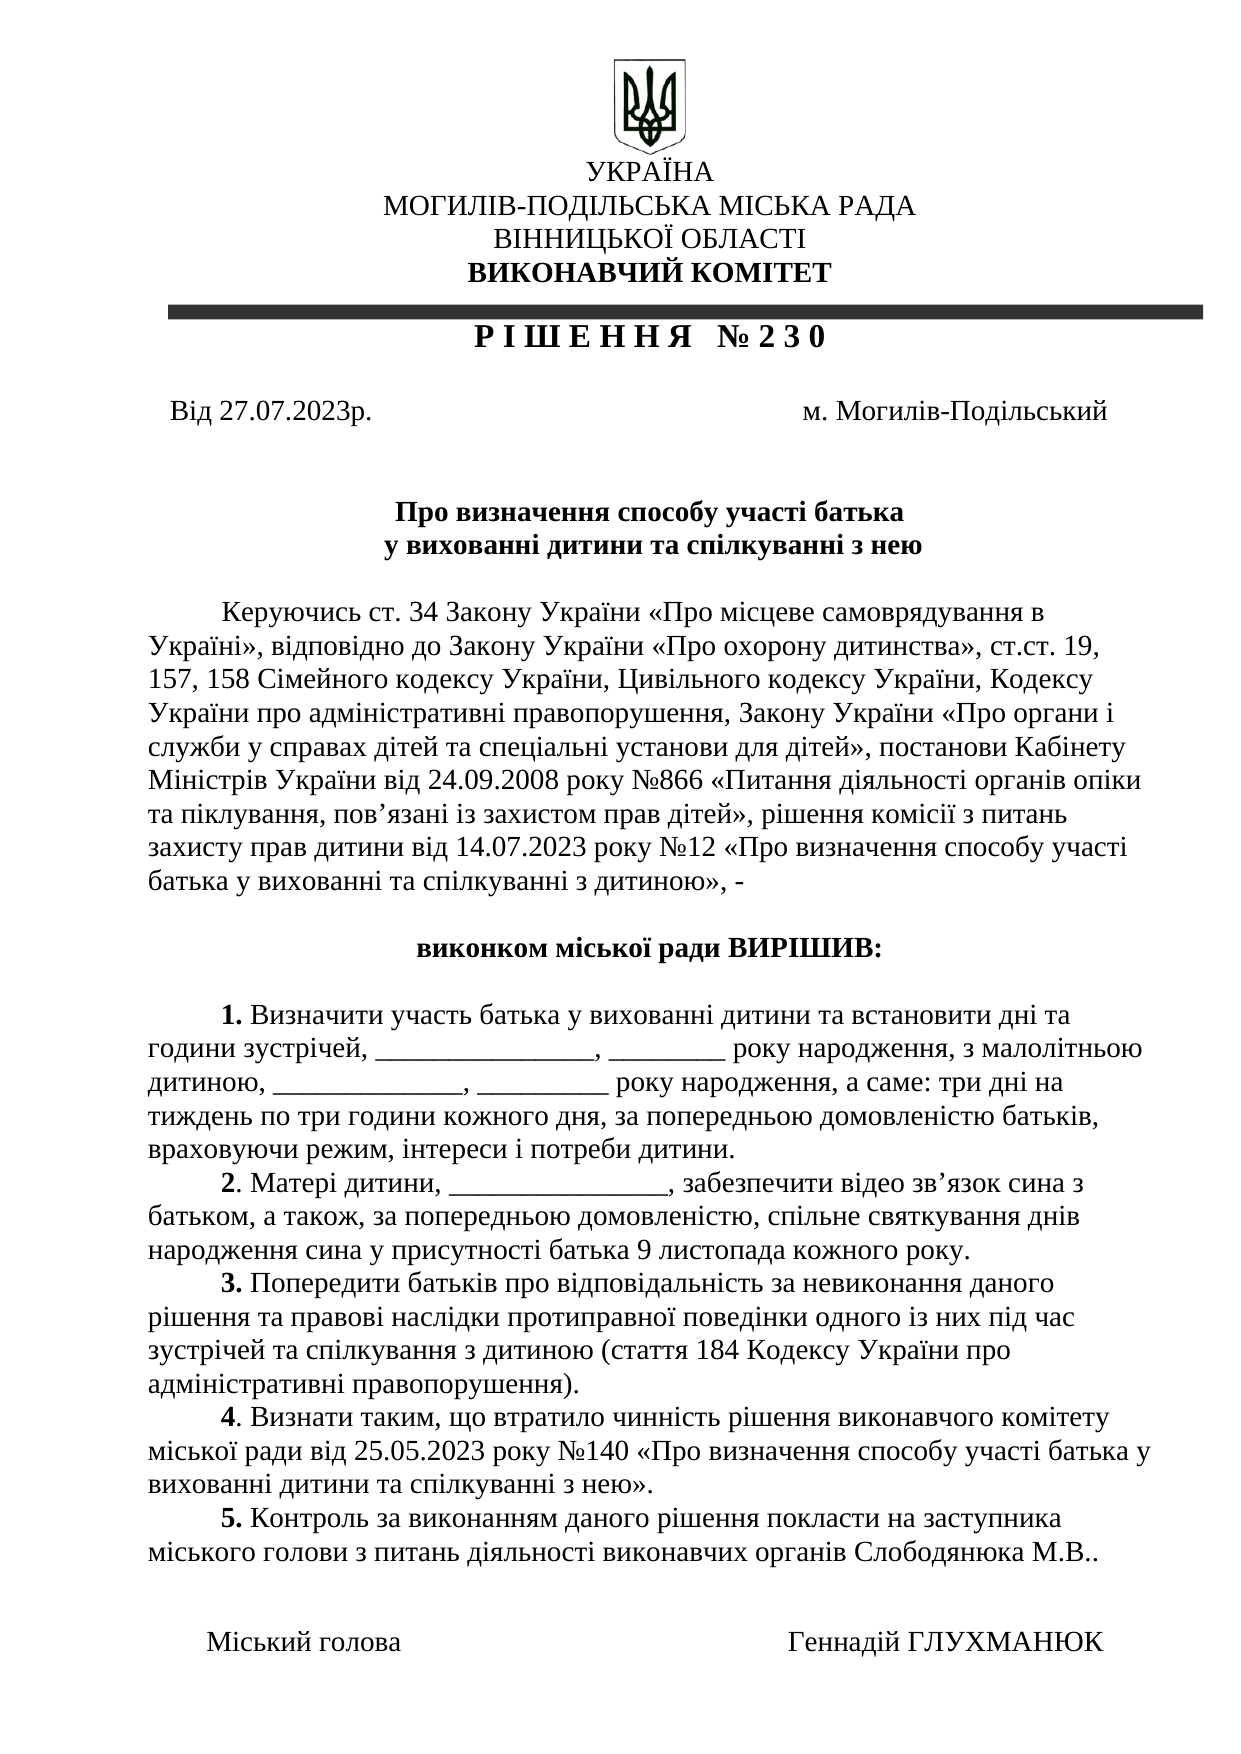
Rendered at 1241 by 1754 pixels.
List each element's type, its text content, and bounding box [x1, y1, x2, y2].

text РІШЕННЯ №230 [148, 289, 1152, 355]
picture [613, 59, 686, 155]
text 5. Контроль за виконанням даного рішення покласти на заступника міського голови з питань діяльності виконавчих органів Слободянюка М.В.. [148, 1500, 1152, 1567]
list 2. Матері дитини, _______________, забезпечити відео зв’язок сина з батьком, а також, за попередньою домовленістю, спільне святкування днів народження сина у присутності батька 9 листопада кожного року. [148, 1165, 1152, 1265]
text Від 27.07.2023р. м. Могилів-Подільський [148, 393, 1152, 427]
text ВИКОНАВЧИЙ КОМІТЕТ [148, 255, 1152, 289]
text 1. Визначити участь батька у вихованні дитини та встановити дні та години зустрічей, _______________, ________ року народження, з малолітньою дитиною, _____________, _________ року народження, а саме: три дні на тиждень по три години кожного дня, за попередньою домовленістю батьків, враховуючи режим, інтереси і потреби дитини. [148, 997, 1152, 1165]
text УКРАЇНА МОГИЛІВ-ПОДІЛЬСЬКА МІСЬКА РАДА ВІННИЦЬКОЇ ОБЛАСТІ [148, 154, 1152, 255]
text у вихованні дитини та спілкуванні з нею [148, 527, 1152, 561]
text 3. Попередити батьків про відповідальність за невиконання даного рішення та правові наслідки протиправної поведінки одного із них під час зустрічей та спілкування з дитиною (стаття 184 Кодексу України про адміністративні правопорушення). [148, 1265, 1152, 1399]
text Міський голова Геннадій ГЛУХМАНЮК [148, 1624, 1152, 1658]
text виконком міської ради ВИРІШИВ: [148, 930, 1152, 963]
text Про визначення способу участі батька [148, 494, 1152, 527]
text Керуючись ст. 34 Закону України «Про місцеве самоврядування в Україні», відповідно до Закону України «Про охорону дитинства», ст.ст. 19, 157, 158 Сімейного кодексу України, Цивільного кодексу України, Кодексу України про адміністративні правопорушення, Закону України «Про органи і служби у справах дітей та спеціальні установи для дітей», постанови Кабінету Міністрів України від 24.09.2008 року №866 «Питання діяльності органів опіки та піклування, пов’язані із захистом прав дітей», рішення комісії з питань захисту прав дитини від 14.07.2023 року №12 «Про визначення способу участі батька у вихованні та спілкуванні з дитиною», - [148, 594, 1152, 896]
text 4. Визнати таким, що втратило чинність рішення виконавчого комітету міської ради від 25.05.2023 року №140 «Про визначення способу участі батька у вихованні дитини та спілкуванні з нею». [148, 1399, 1152, 1500]
